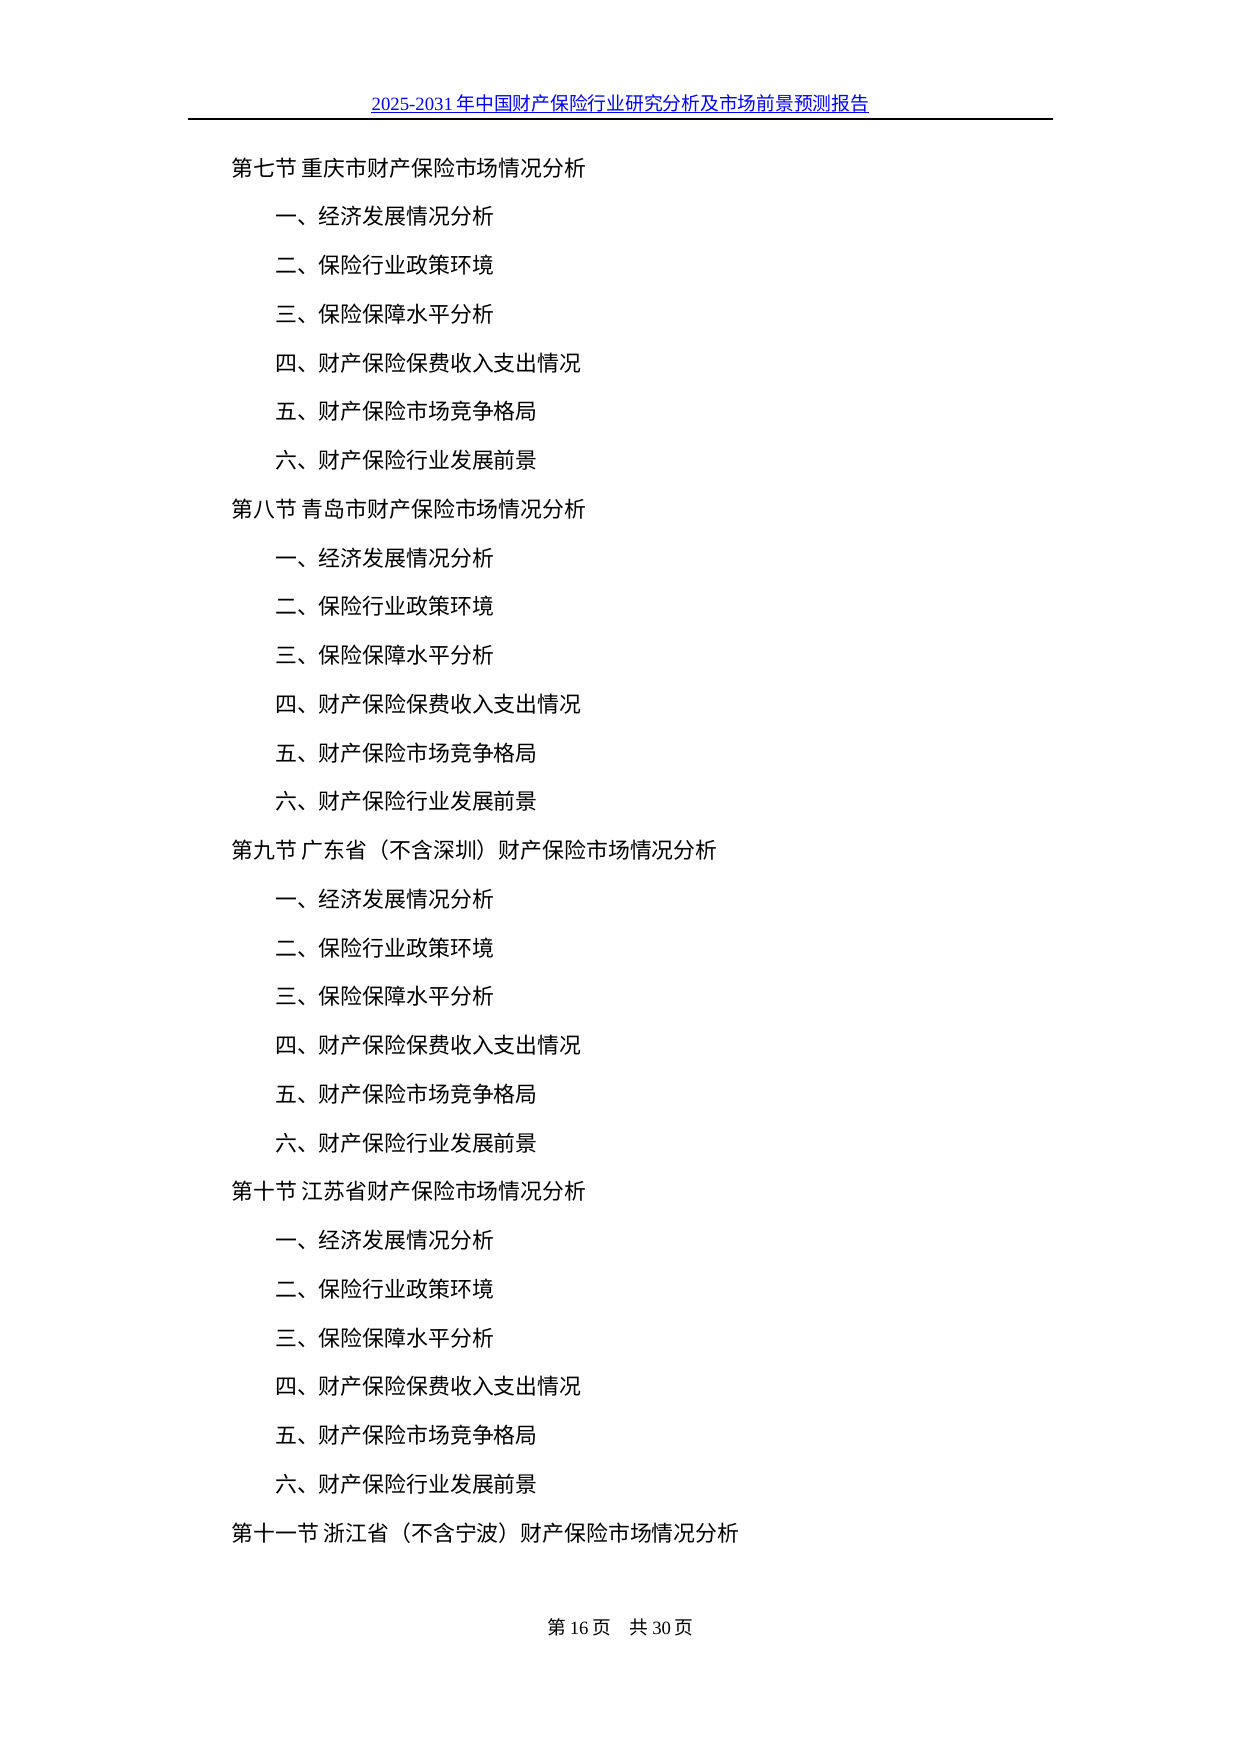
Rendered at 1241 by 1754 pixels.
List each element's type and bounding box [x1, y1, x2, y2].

text [187, 150, 1053, 1548]
